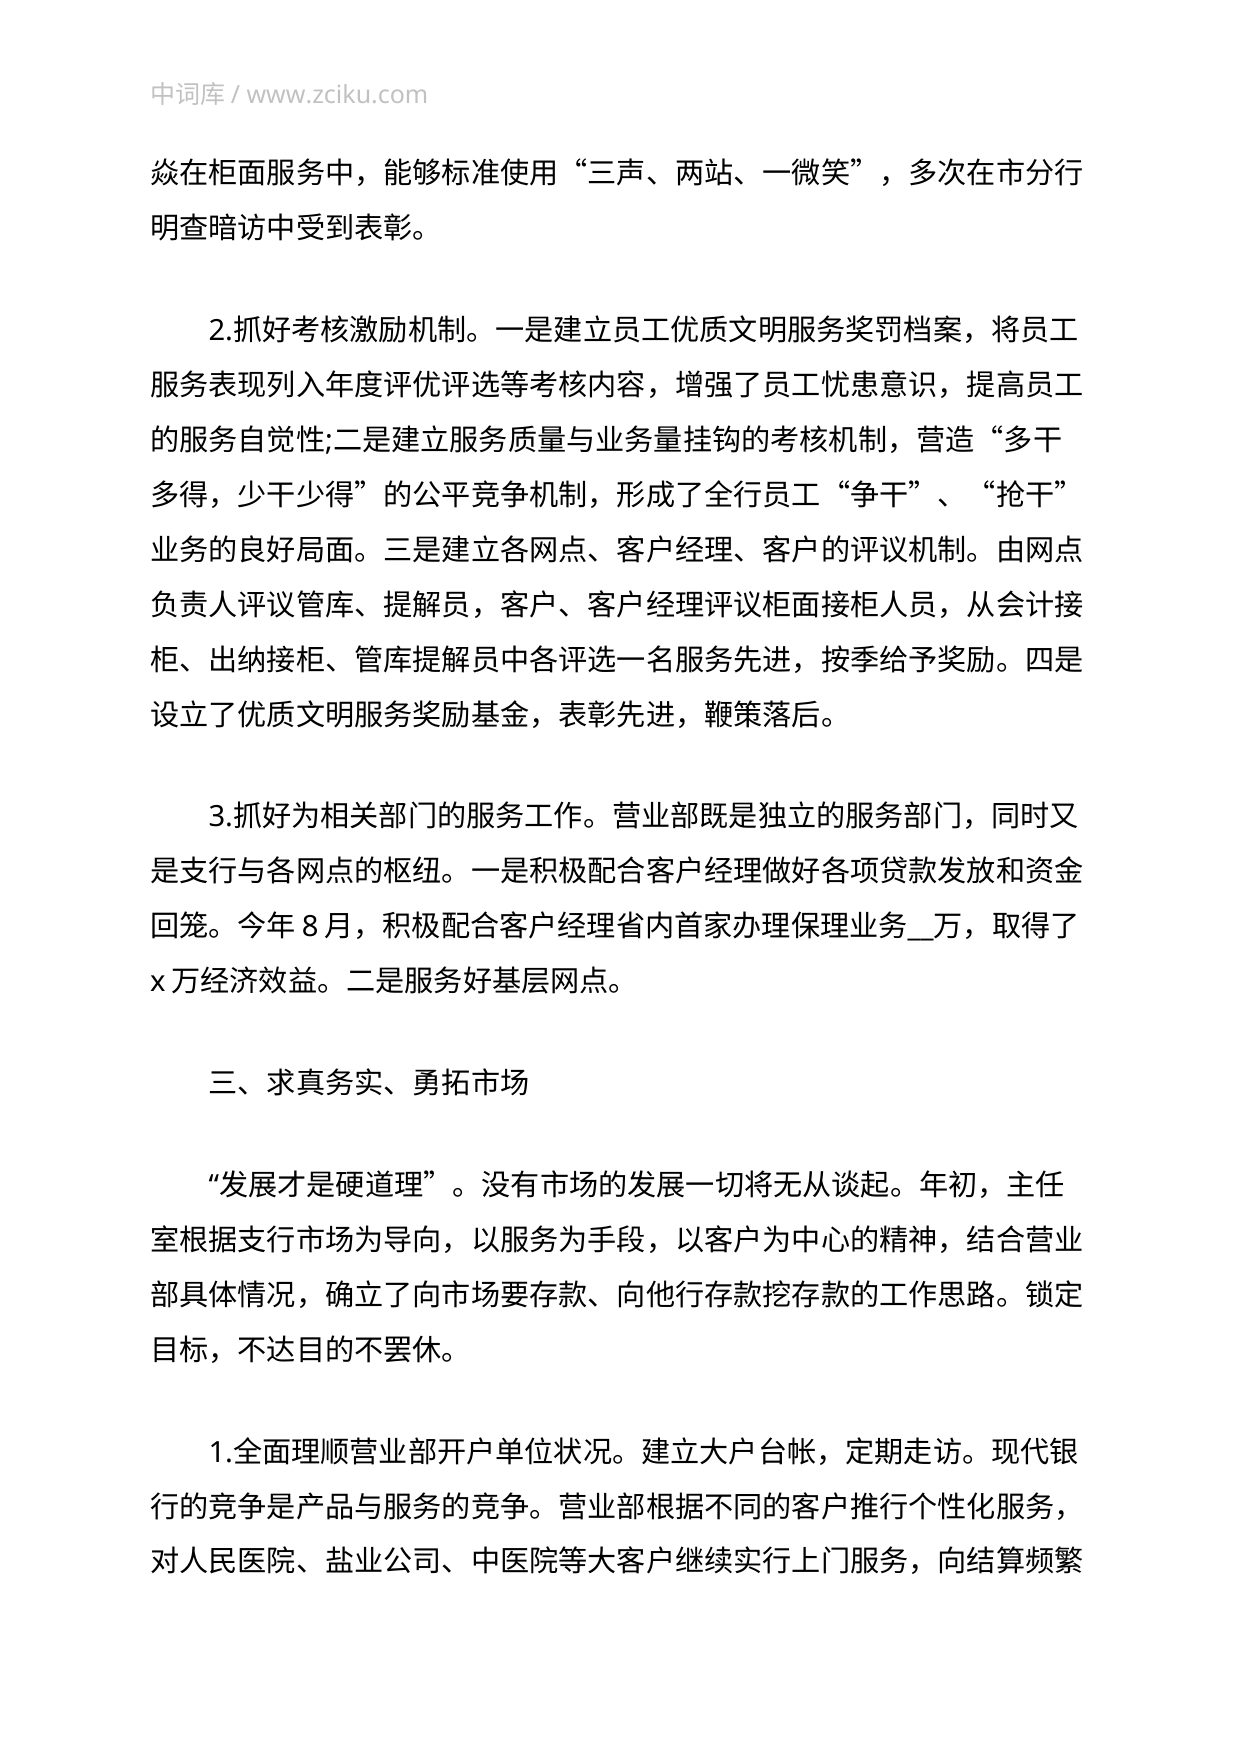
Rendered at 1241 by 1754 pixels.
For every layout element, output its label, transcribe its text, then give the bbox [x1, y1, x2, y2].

text 三、求真务实、勇拓市场 [150, 1060, 1090, 1102]
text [150, 150, 1090, 247]
text 2.抓好考核激励机制。一是建立员工优质文明服务奖罚档案，将员工服务表现列入年度评优评选等考核内容，增强了员工忧患意识，提高员工的服务自觉性;二是建立服务质量与业务量挂钩的考核机制，营造“多干多得，少干少得”的公平竞争机制，形成了全行员工“争干”、“抢干”业务的良好局面。三是建立各网点、客户经理、客户的评议机制。由网点负责人评议管库、提解员，客户、客户经理评议柜面接柜人员，从会计接柜、出纳接柜、管库提解员中各评选一名服务先进，按季给予奖励。四是设立了优质文明服务奖励基金，表彰先进，鞭策落后。 [150, 307, 1090, 733]
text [150, 1428, 1090, 1580]
text 3.抓好为相关部门的服务工作。营业部既是独立的服务部门，同时又是支行与各网点的枢纽。一是积极配合客户经理做好各项贷款发放和资金回笼。今年8月，积极配合客户经理省内首家办理保理业务__万，取得了x万经济效益。二是服务好基层网点。 [150, 793, 1090, 1000]
text “发展才是硬道理”。没有市场的发展一切将无从谈起。年初，主任室根据支行市场为导向，以服务为手段，以客户为中心的精神，结合营业部具体情况，确立了向市场要存款、向他行存款挖存款的工作思路。锁定目标，不达目的不罢休。 [150, 1162, 1090, 1369]
